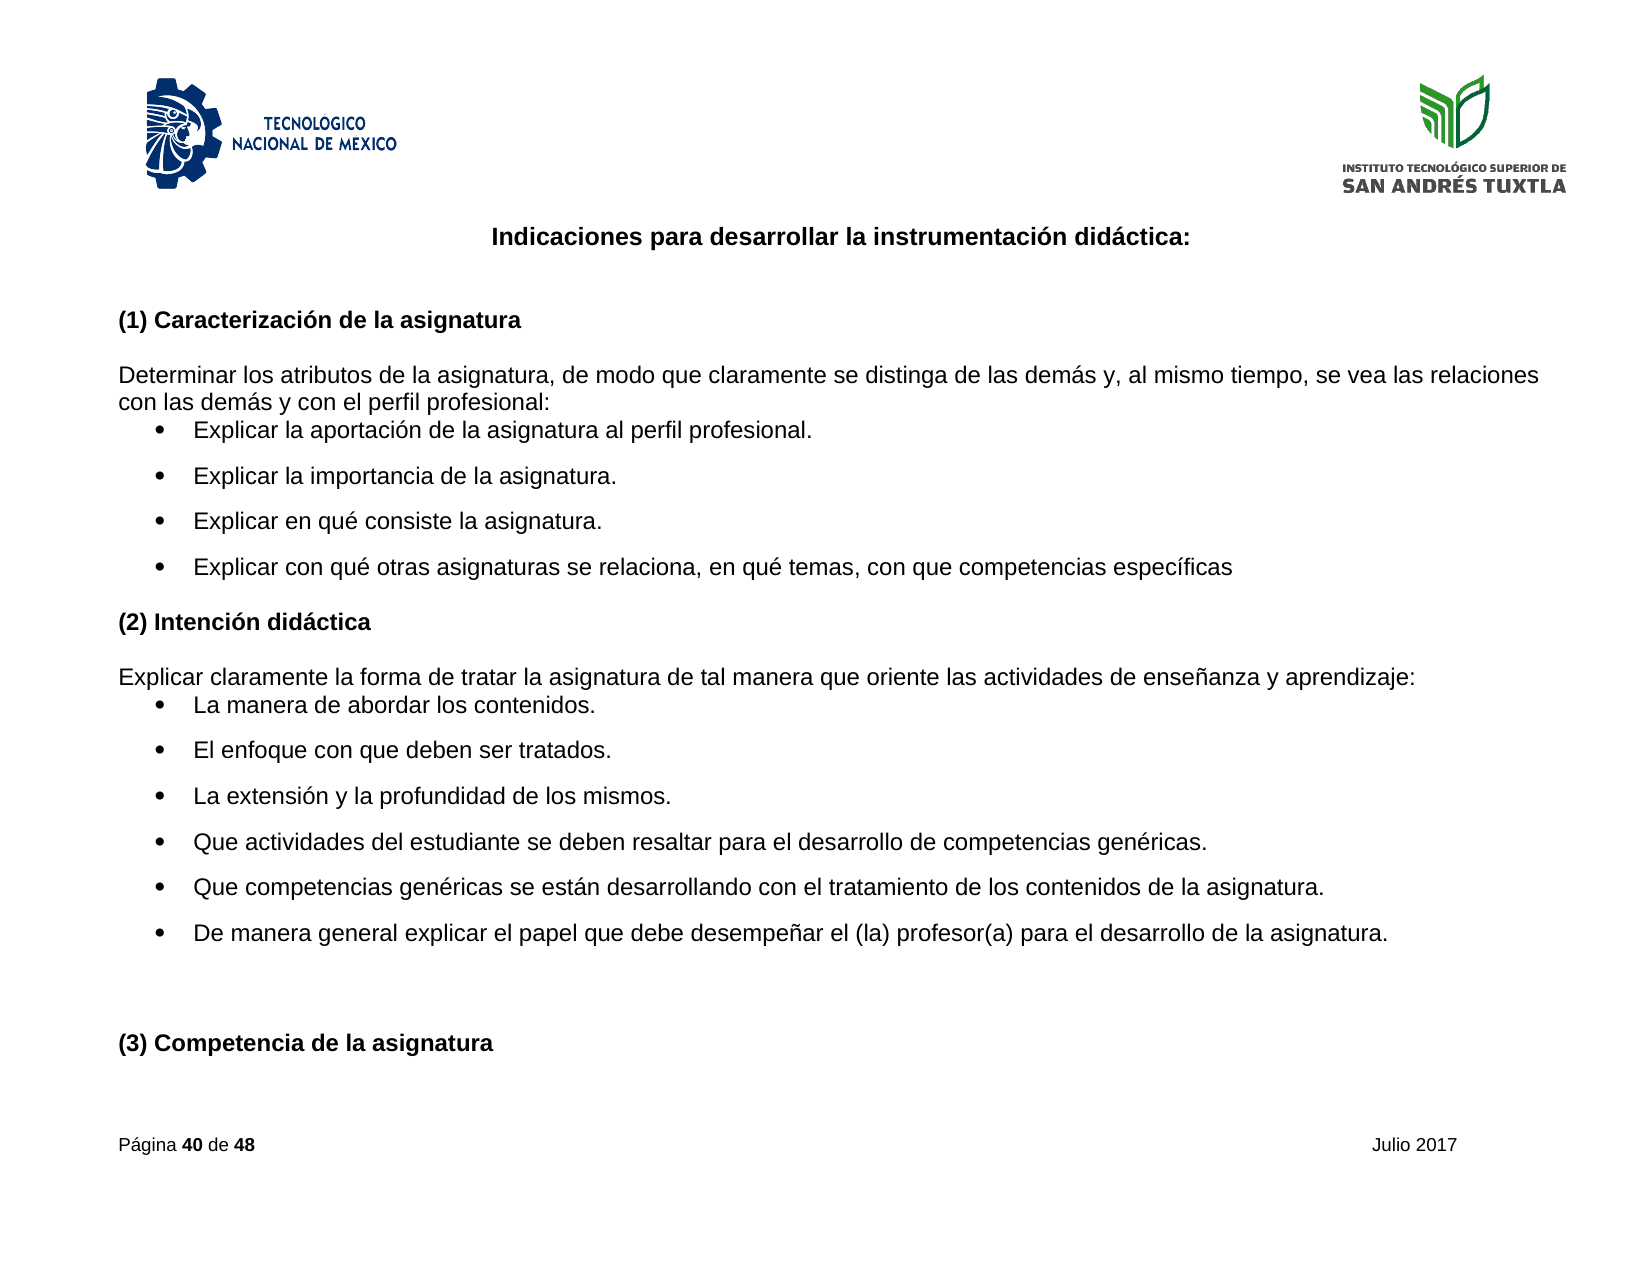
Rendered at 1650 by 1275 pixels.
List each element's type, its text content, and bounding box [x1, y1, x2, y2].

list Explicar la importancia de la asignatura. [156, 462, 1565, 489]
text Explicar claramente la forma de tratar la asignatura de tal manera que oriente las actividades de enseñanza y aprendizaje: [118, 663, 1565, 691]
text Indicaciones para desarrollar la instrumentación didáctica: [118, 222, 1565, 250]
list El enfoque con que deben ser tratados. [156, 736, 1565, 764]
list De manera general explicar el papel que debe desempeñar el (la) profesor(a) para el desarrollo de la asignatura. [156, 919, 1565, 947]
text (1) Caracterización de la asignatura [118, 306, 1565, 333]
picture [1343, 74, 1566, 193]
list Explicar la aportación de la asignatura al perfil profesional. [156, 416, 1565, 443]
list Explicar en qué consiste la asignatura. [156, 507, 1565, 535]
list La extensión y la profundidad de los mismos. [156, 782, 1565, 810]
text (3) Competencia de la asignatura [118, 1029, 1565, 1057]
list Explicar con qué otras asignaturas se relaciona, en qué temas, con que competencias específicas [156, 553, 1565, 580]
list La manera de abordar los contenidos. [156, 691, 1565, 718]
list Que competencias genéricas se están desarrollando con el tratamiento de los contenidos de la asignatura. [156, 873, 1565, 901]
text (2) Intención didáctica [118, 608, 1565, 636]
text Determinar los atributos de la asignatura, de modo que claramente se distinga de las demás y, al mismo tiempo, se vea las relaciones con las demás y con el perfil profesional: [118, 361, 1565, 416]
picture [136, 74, 406, 193]
list Que actividades del estudiante se deben resaltar para el desarrollo de competencias genéricas. [156, 828, 1565, 855]
